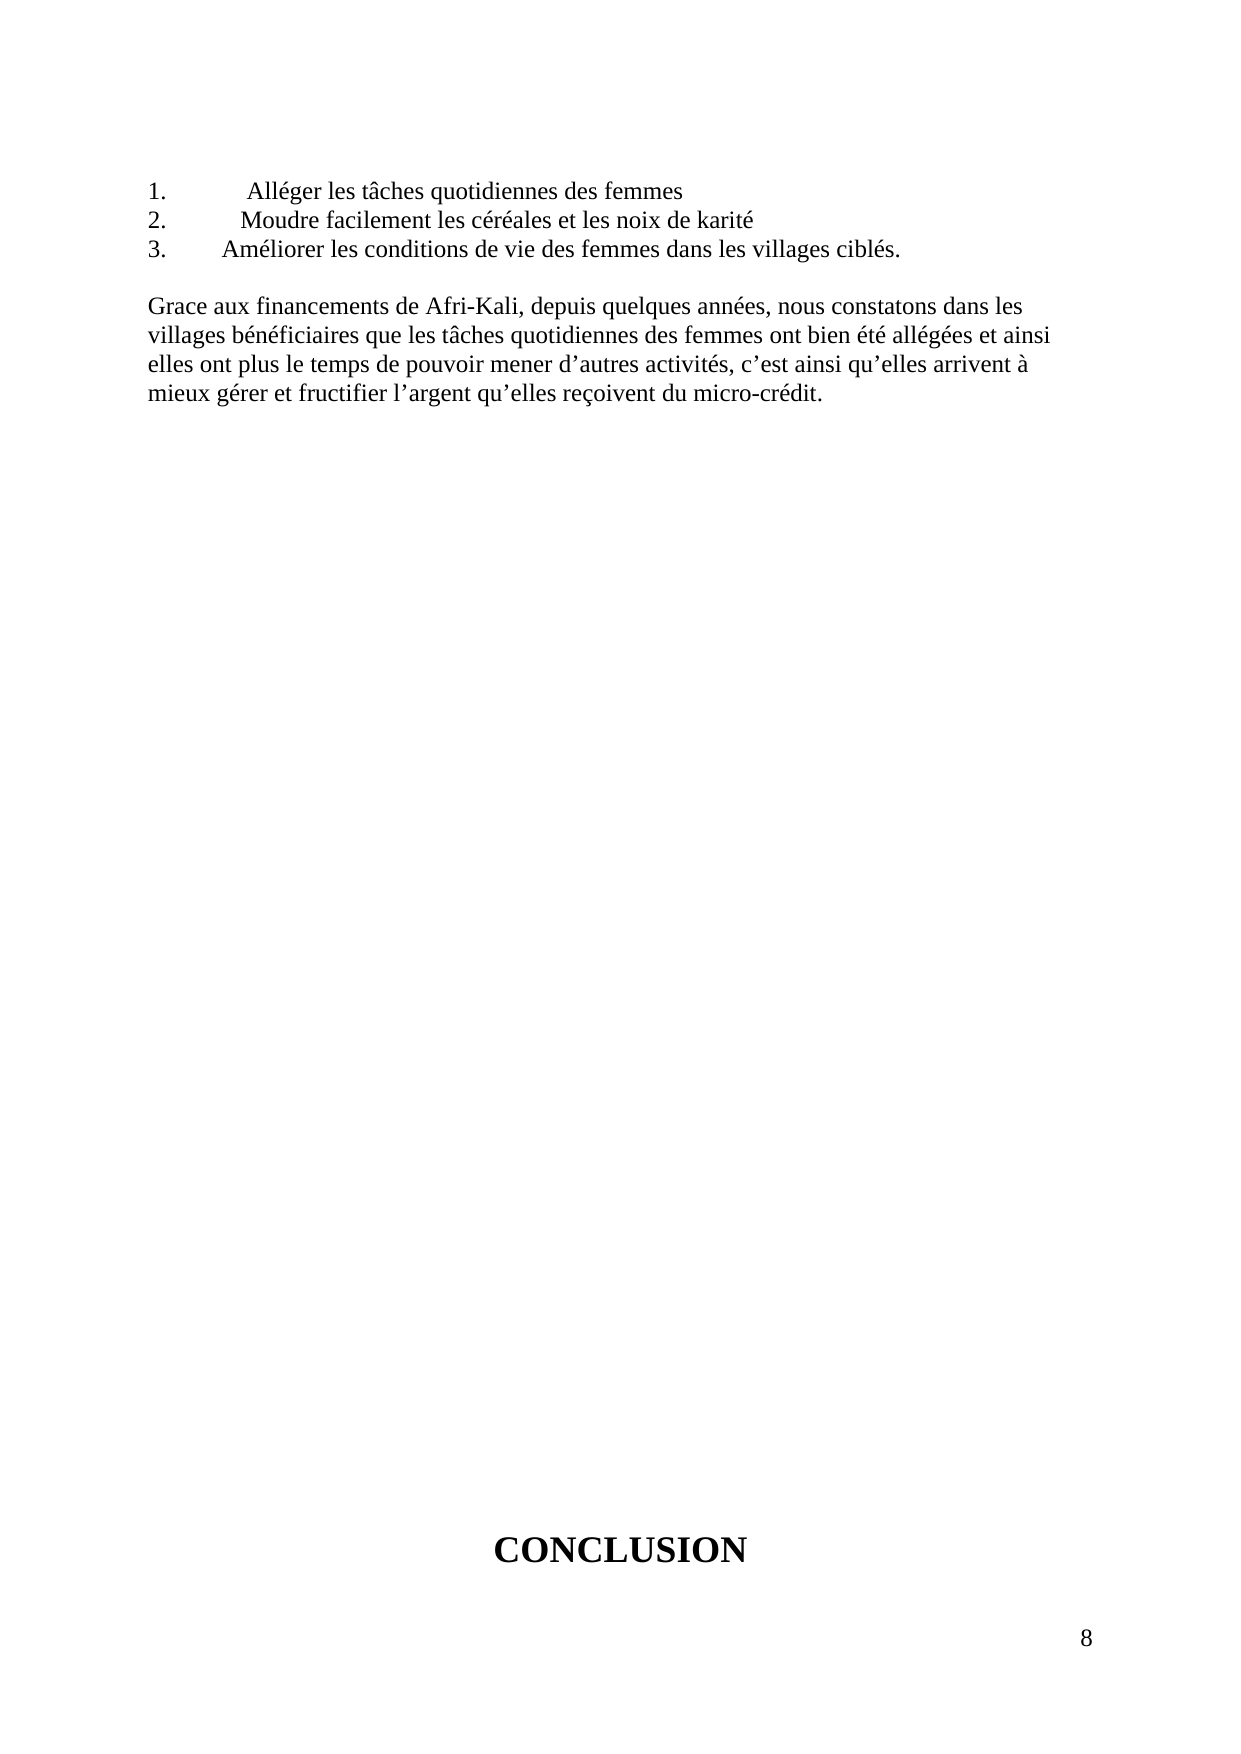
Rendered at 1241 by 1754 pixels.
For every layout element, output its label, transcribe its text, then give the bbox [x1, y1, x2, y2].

text CONCLUSION [148, 1528, 1093, 1571]
text 2. Moudre facilement les céréales et les noix de karité [148, 205, 1093, 234]
text 3. Améliorer les conditions de vie des femmes dans les villages ciblés. [148, 234, 1093, 263]
text 1. Alléger les tâches quotidiennes des femmes [148, 176, 1093, 205]
text Grace aux financements de Afri-Kali, depuis quelques années, nous constatons dans les villages bénéficiaires que les tâches quotidiennes des femmes ont bien été allégées et ainsi elles ont plus le temps de pouvoir mener d’autres activités, c’est ainsi qu’elles arrivent à mieux gérer et fructifier l’argent qu’elles reçoivent du micro-crédit. [148, 291, 1093, 406]
